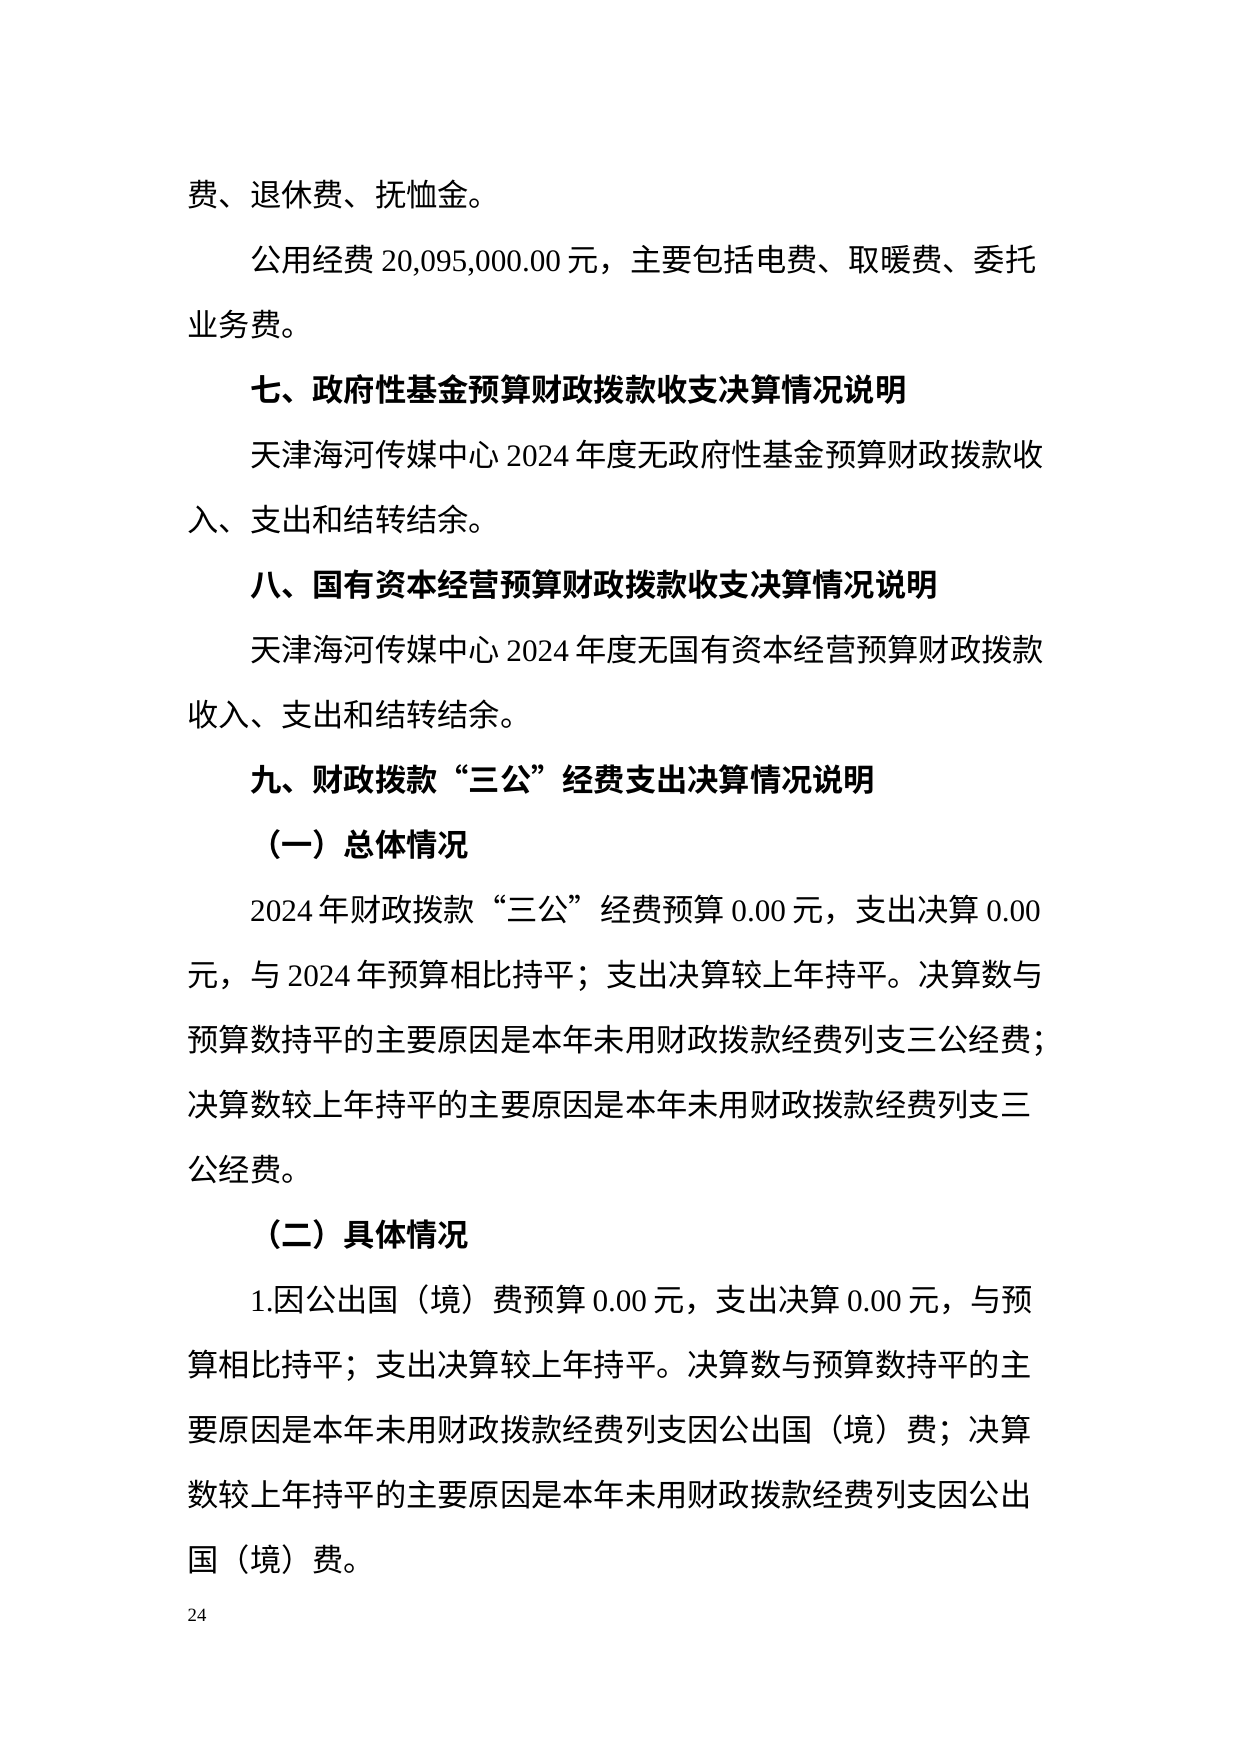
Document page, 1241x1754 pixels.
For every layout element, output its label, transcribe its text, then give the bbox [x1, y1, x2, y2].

text 1.因公出国（境）费预算0.00元，支出决算0.00元，与预算相比持平；支出决算较上年持平。决算数与预算数持平的主要原因是本年未用财政拨款经费列支因公出国（境）费；决算数较上年持平的主要原因是本年未用财政拨款经费列支因公出国（境）费。 [187, 1265, 1053, 1590]
text 2024年财政拨款“三公”经费预算0.00元，支出决算0.00元，与2024年预算相比持平；支出决算较上年持平。决算数与预算数持平的主要原因是本年未用财政拨款经费列支三公经费；决算数较上年持平的主要原因是本年未用财政拨款经费列支三公经费。 [187, 875, 1053, 1200]
subtitle 九、财政拨款“三公”经费支出决算情况说明 [187, 745, 1053, 810]
subtitle 七、政府性基金预算财政拨款收支决算情况说明 [187, 355, 1053, 420]
text 公用经费20,095,000.00元，主要包括电费、取暖费、委托业务费。 [187, 225, 1053, 355]
text 天津海河传媒中心2024年度无国有资本经营预算财政拨款收入、支出和结转结余。 [187, 615, 1053, 745]
text 天津海河传媒中心2024年度无政府性基金预算财政拨款收入、支出和结转结余。 [187, 420, 1053, 550]
text （二）具体情况 [187, 1200, 1053, 1265]
subtitle 八、国有资本经营预算财政拨款收支决算情况说明 [187, 550, 1053, 615]
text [187, 160, 1053, 225]
text （一）总体情况 [187, 810, 1053, 875]
